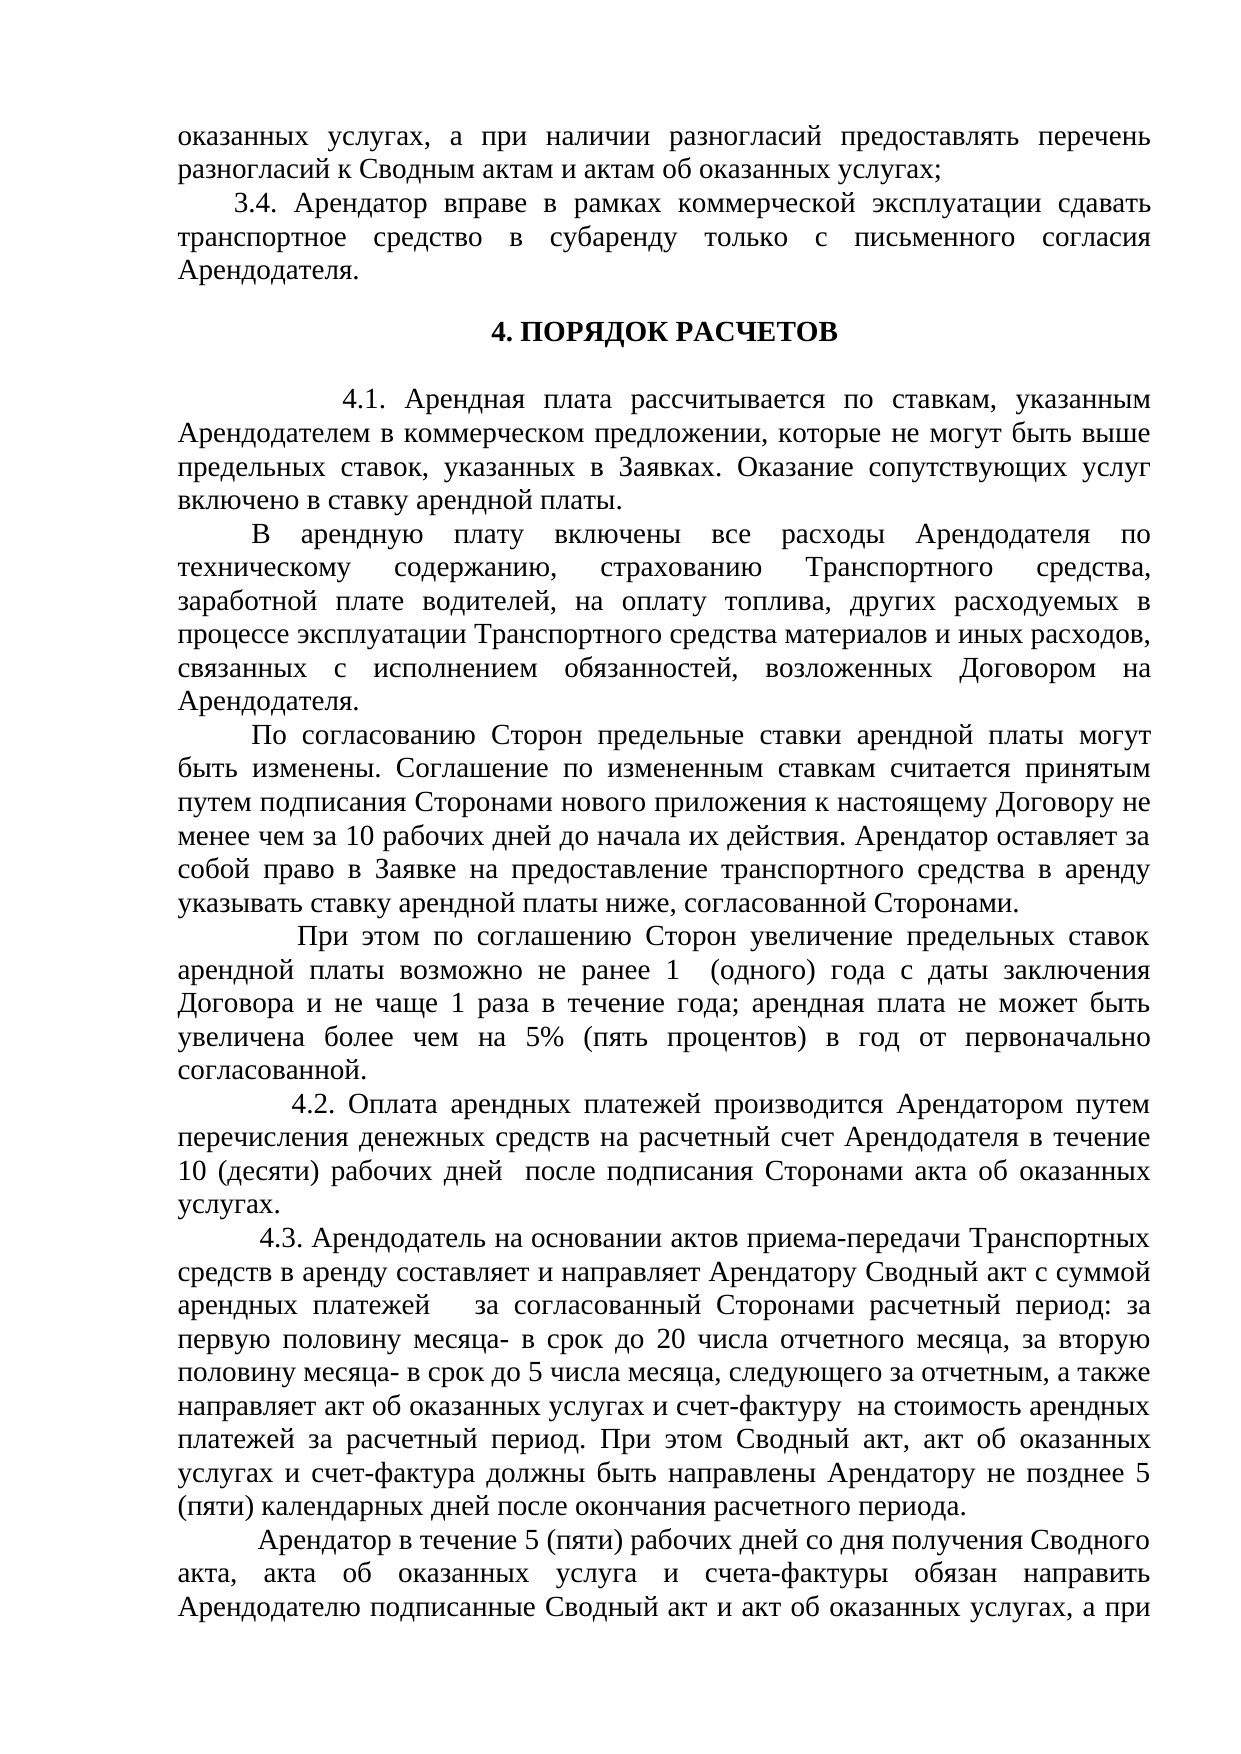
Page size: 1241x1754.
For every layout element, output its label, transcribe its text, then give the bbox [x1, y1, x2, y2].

text При этом по соглашению Сторон увеличение предельных ставок арендной платы возможно не ранее 1 (одного) года с даты заключения Договора и не чаще 1 раза в течение года; арендная плата не может быть увеличена более чем на 5% (пять процентов) в год от первоначально согласованной. [177, 918, 1152, 1086]
text 4.1. Арендная плата рассчитывается по ставкам, указанным Арендодателем в коммерческом предложении, которые не могут быть выше предельных ставок, указанных в Заявках. Оказание сопутствующих услуг включено в ставку арендной платы. [177, 382, 1152, 516]
text 4.2. Оплата арендных платежей производится Арендатором путем перечисления денежных средств на расчетный счет Арендодателя в течение 10 (десяти) рабочих дней после подписания Сторонами акта об оказанных услугах. [177, 1086, 1152, 1220]
text 4.3. Арендодатель на основании актов приема-передачи Транспортных средств в аренду составляет и направляет Арендатору Сводный акт с суммой арендных платежей за согласованный Сторонами расчетный период: за первую половину месяца- в срок до 20 числа отчетного месяца, за вторую половину месяца- в срок до 5 числа месяца, следующего за отчетным, а также направляет акт об оказанных услугах и счет-фактуру на стоимость арендных платежей за расчетный период. При этом Сводный акт, акт об оказанных услугах и счет-фактура должны быть направлены Арендатору не позднее 5 (пяти) календарных дней после окончания расчетного периода. [177, 1220, 1152, 1522]
text По согласованию Сторон предельные ставки арендной платы могут быть изменены. Соглашение по измененным ставкам считается принятым путем подписания Сторонами нового приложения к настоящему Договору не менее чем за 10 рабочих дней до начала их действия. Арендатор оставляет за собой право в Заявке на предоставление транспортного средства в аренду указывать ставку арендной платы ниже, согласованной Сторонами. [177, 717, 1152, 918]
text В арендную плату включены все расходы Арендодателя по техническому содержанию, страхованию Транспортного средства, заработной плате водителей, на оплату топлива, других расходуемых в процессе эксплуатации Транспортного средства материалов и иных расходов, связанных с исполнением обязанностей, возложенных Договором на Арендодателя. [177, 516, 1152, 717]
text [177, 1522, 1152, 1623]
text 3.4. Арендатор вправе в рамках коммерческой эксплуатации сдавать транспортное средство в субаренду только с письменного согласия Арендодателя. [177, 185, 1152, 286]
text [177, 118, 1152, 185]
text 4. ПОРЯДОК РАСЧЕТОВ [177, 314, 1152, 348]
